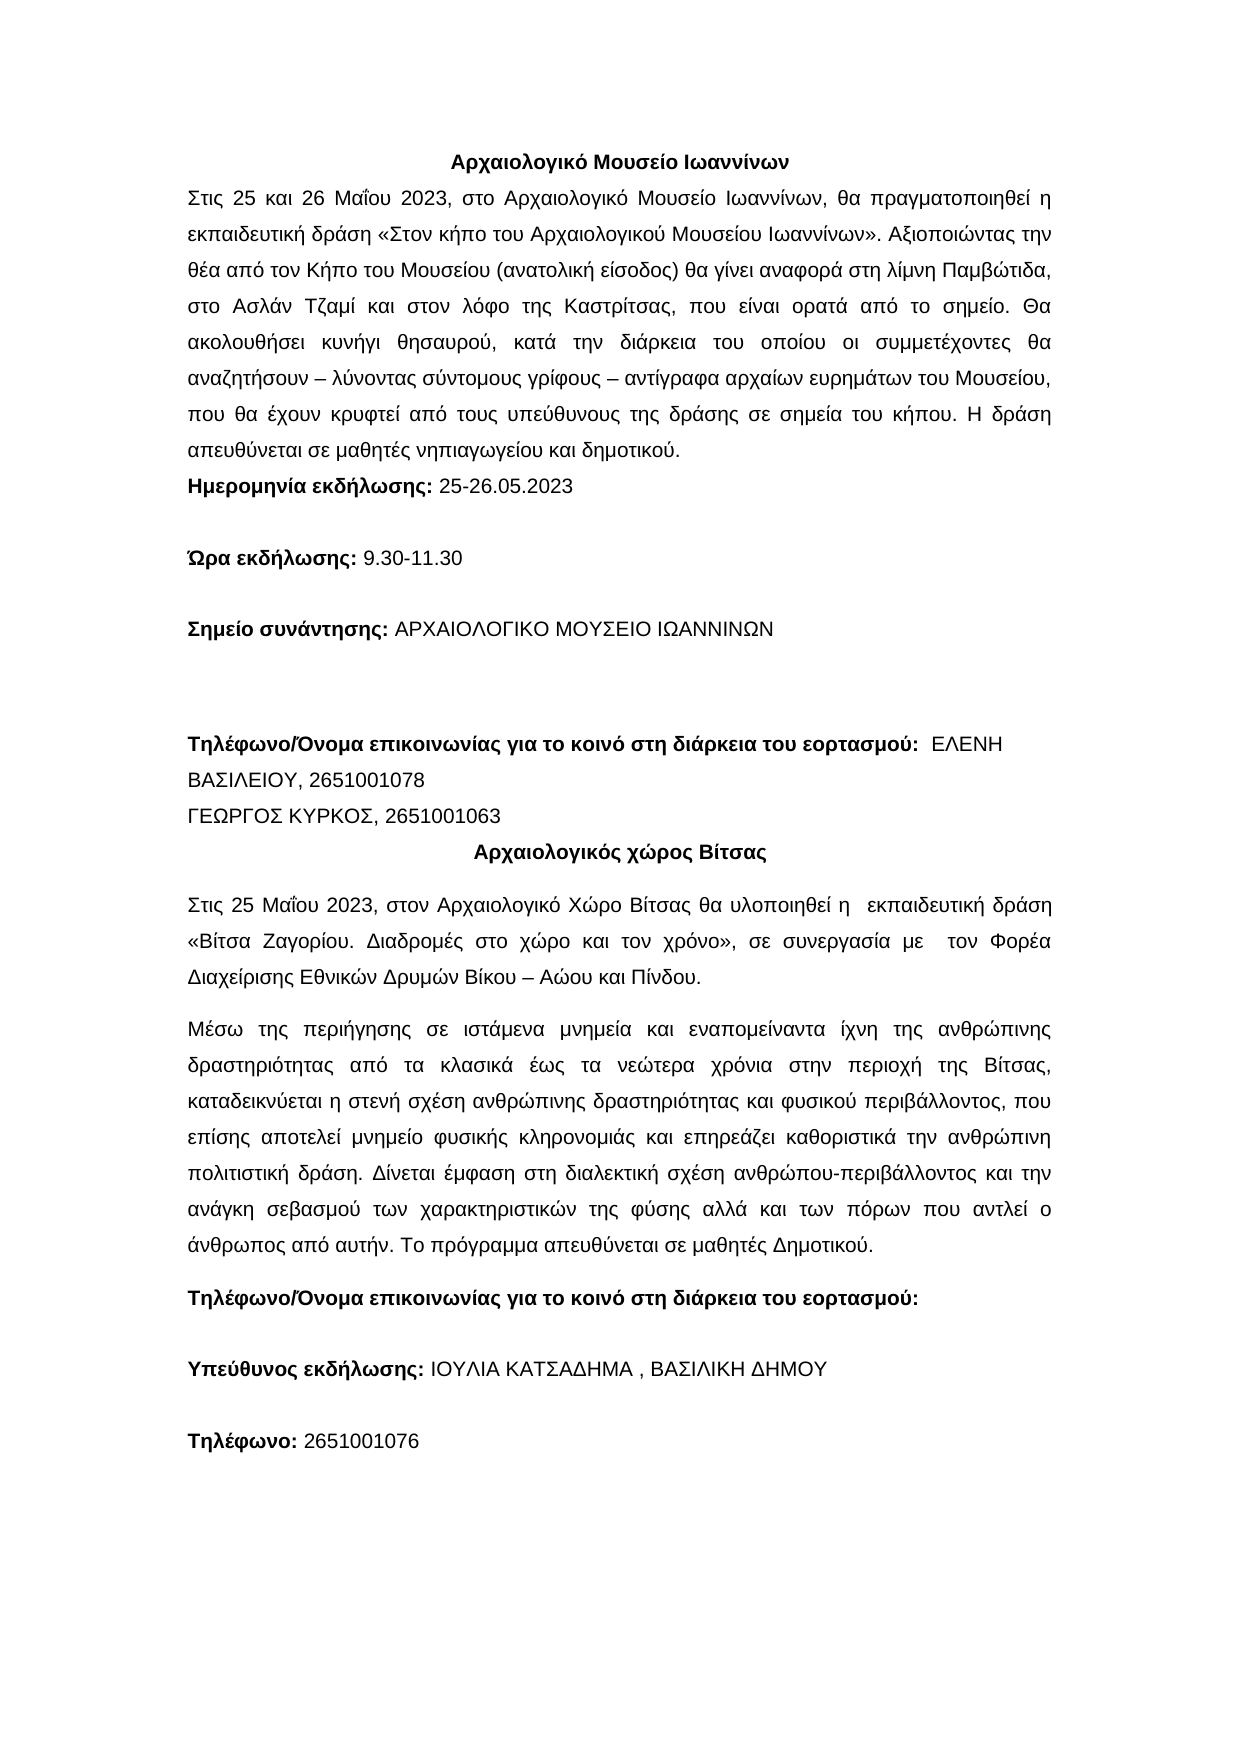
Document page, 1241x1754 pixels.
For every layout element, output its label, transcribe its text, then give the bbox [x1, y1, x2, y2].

text Στις 25 Μαΐου 2023, στον Αρχαιολογικό Χώρο Βίτσας θα υλοποιηθεί η εκπαιδευτική δράση «Βίτσα Ζαγορίου. Διαδρομές στο χώρο και τον χρόνο», σε συνεργασία με τον Φορέα Διαχείρισης Εθνικών Δρυμών Βίκου – Αώου και Πίνδου. [187, 893, 1053, 988]
text Τηλέφωνο/Όνομα επικοινωνίας για το κοινό στη διάρκεια του εορτασμού: [187, 1285, 1053, 1309]
text Ώρα εκδήλωσης: 9.30-11.30 [187, 545, 1053, 569]
text Τηλέφωνο/Όνομα επικοινωνίας για το κοινό στη διάρκεια του εορτασμού: ΕΛΕΝΗ ΒΑΣΙΛΕΙΟΥ, 2651001078 [187, 732, 1053, 792]
text Ημερομηνία εκδήλωσης: 25-26.05.2023 [187, 473, 1053, 497]
text Στις 25 και 26 Μαΐου 2023, στο Αρχαιολογικό Μουσείο Ιωαννίνων, θα πραγματοποιηθεί η εκπαιδευτική δράση «Στον κήπο του Αρχαιολογικού Μουσείου Ιωαννίνων». Αξιοποιώντας την θέα από τον Κήπο του Μουσείου (ανατολική είσοδος) θα γίνει αναφορά στη λίμνη Παμβώτιδα, στο Ασλάν Τζαμί και στον λόφο της Καστρίτσας, που είναι ορατά από το σημείο. Θα ακολουθήσει κυνήγι θησαυρού, κατά την διάρκεια του οποίου οι συμμετέχοντες θα αναζητήσουν – λύνοντας σύντομους γρίφους – αντίγραφα αρχαίων ευρημάτων του Μουσείου, που θα έχουν κρυφτεί από τους υπεύθυνους της δράσης σε σημεία του κήπου. Η δράση απευθύνεται σε μαθητές νηπιαγωγείου και δημοτικού. [187, 186, 1053, 461]
text Υπεύθυνος εκδήλωσης: ΙΟΥΛΙΑ ΚΑΤΣΑΔΗΜΑ , ΒΑΣΙΛΙΚΗ ΔΗΜΟΥ [187, 1357, 1053, 1381]
text Σημείο συνάντησης: ΑΡΧΑΙΟΛΟΓΙΚΟ ΜΟΥΣΕΙΟ ΙΩΑΝΝΙΝΩΝ [187, 617, 1053, 641]
text Μέσω της περιήγησης σε ιστάμενα μνημεία και εναπομείναντα ίχνη της ανθρώπινης δραστηριότητας από τα κλασικά έως τα νεώτερα χρόνια στην περιοχή της Βίτσας, καταδεικνύεται η στενή σχέση ανθρώπινης δραστηριότητας και φυσικού περιβάλλοντος, που επίσης αποτελεί μνημείο φυσικής κληρονομιάς και επηρεάζει καθοριστικά την ανθρώπινη πολιτιστική δράση. Δίνεται έμφαση στη διαλεκτική σχέση ανθρώπου-περιβάλλοντος και την ανάγκη σεβασμού των χαρακτηριστικών της φύσης αλλά και των πόρων που αντλεί ο άνθρωπος από αυτήν. Το πρόγραμμα απευθύνεται σε μαθητές Δημοτικού. [187, 1017, 1053, 1257]
text ΓΕΩΡΓΟΣ ΚΥΡΚΟΣ, 2651001063 [187, 804, 1053, 828]
text Αρχαιολογικός χώρος Βίτσας [187, 840, 1053, 864]
text Τηλέφωνο: 2651001076 [187, 1429, 1053, 1453]
text Αρχαιολογικό Μουσείο Ιωαννίνων [187, 150, 1053, 174]
